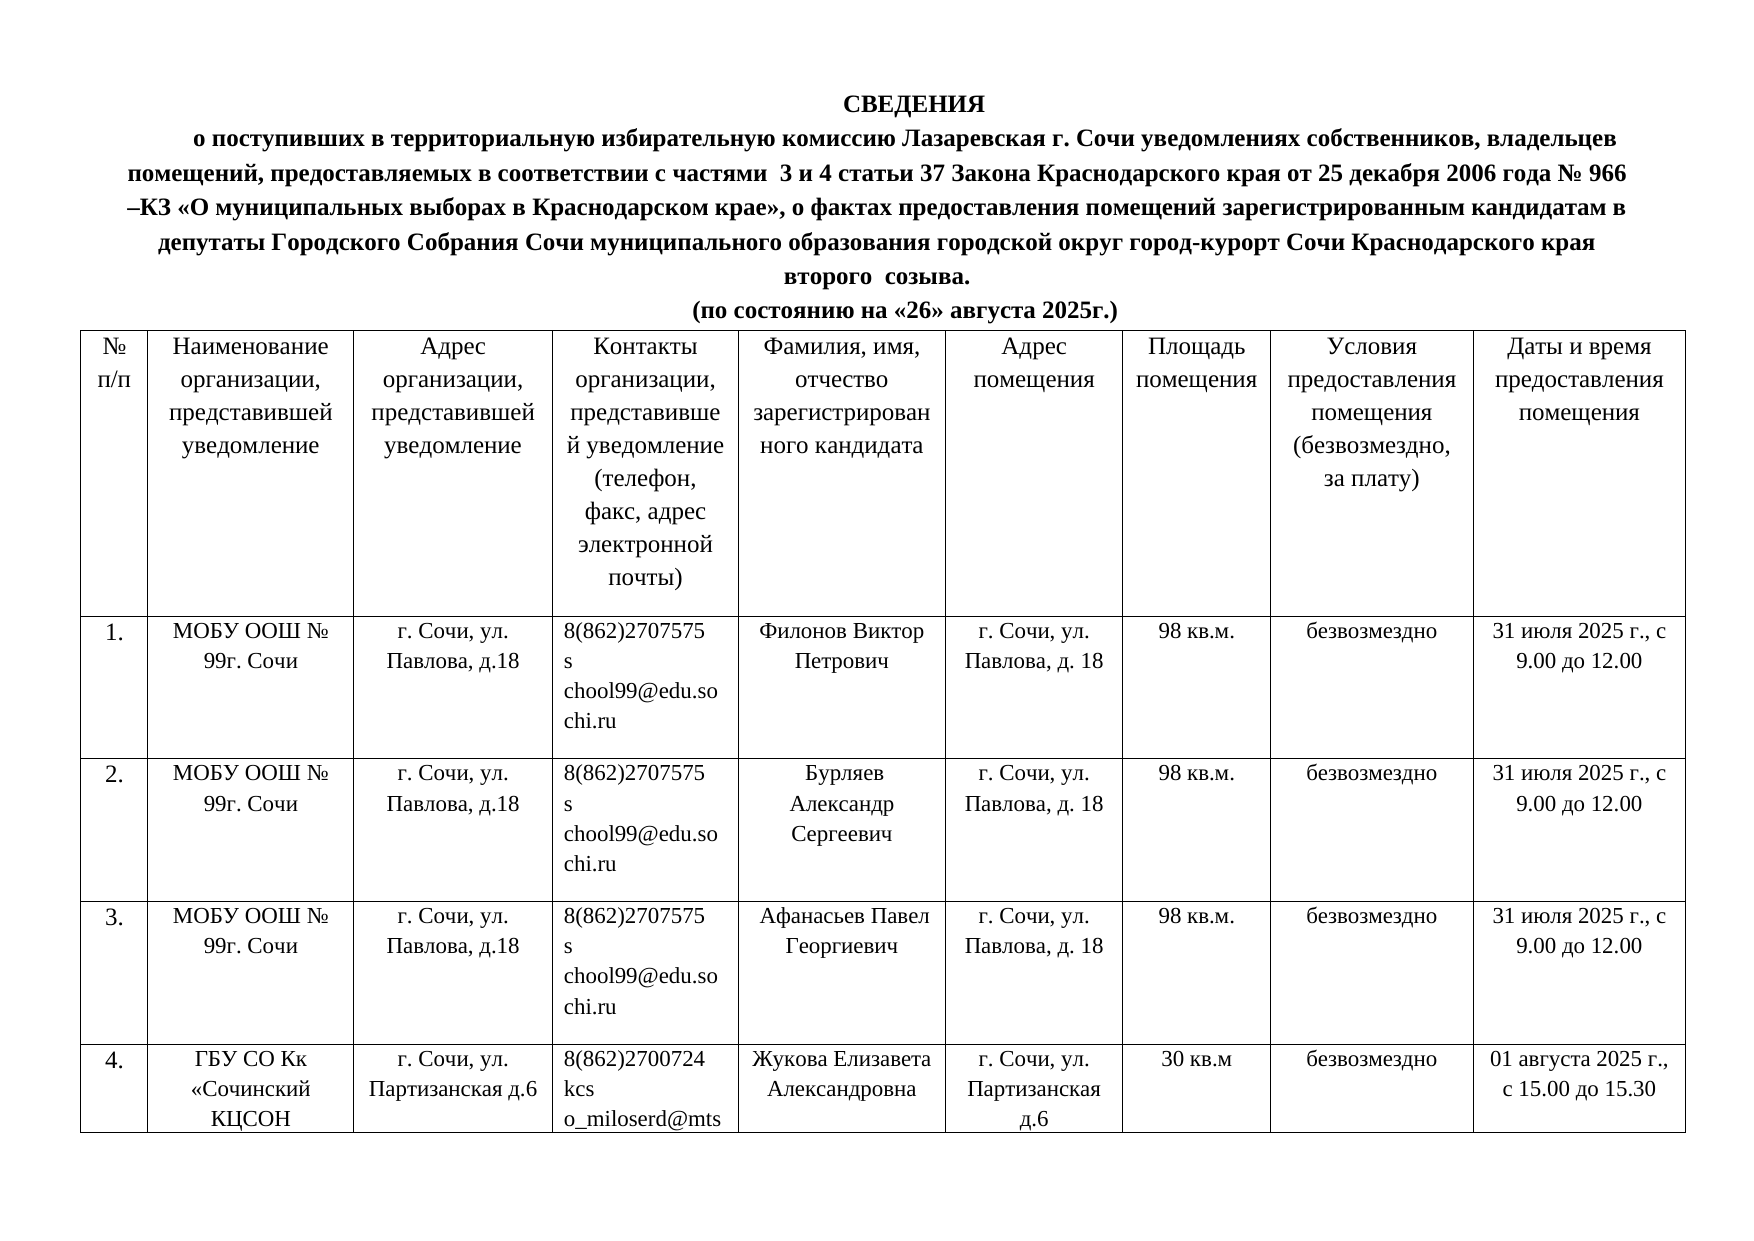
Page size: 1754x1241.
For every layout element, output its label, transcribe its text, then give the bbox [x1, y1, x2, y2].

table_cell г. Сочи, ул. Павлова, д.18 [354, 617, 552, 758]
table_header Наименование организации, представившей уведомление [148, 331, 353, 616]
table_cell 98 кв.м. [1123, 617, 1270, 758]
table_header Адрес организации, представившей уведомление [354, 331, 552, 616]
table_cell г. Сочи, ул. Павлова, д. 18 [946, 902, 1122, 1044]
table_header Даты и время предоставления помещения [1474, 331, 1685, 616]
table_cell г. Сочи, ул. Павлова, д.18 [354, 759, 552, 901]
text (по состоянию на «26» августа 2025г.) [118, 296, 1636, 324]
table_cell Бурляев Александр Сергеевич [739, 759, 945, 901]
table_header Контакты организации, представившей уведомление (телефон, факс, адрес электронной почты) [553, 331, 738, 616]
table_cell безвозмездно [1271, 759, 1473, 901]
table_cell Филонов Виктор Петрович [739, 617, 945, 758]
table_header Фамилия, имя, отчество зарегистрированного кандидата [739, 331, 945, 616]
table_cell 31 июля 2025 г., с 9.00 до 12.00 [1474, 759, 1685, 901]
table_cell 98 кв.м. [1123, 902, 1270, 1044]
table_cell МОБУ ООШ № 99г. Сочи [148, 617, 353, 758]
table_cell 98 кв.м. [1123, 759, 1270, 901]
table_header Адрес помещения [946, 331, 1122, 616]
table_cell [354, 1045, 552, 1132]
table_cell 8(862)2707575 school99@edu.sochi.ru [553, 902, 738, 1044]
table_cell 31 июля 2025 г., с 9.00 до 12.00 [1474, 902, 1685, 1044]
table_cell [1474, 1045, 1685, 1132]
text СВЕДЕНИЯ [118, 89, 1636, 117]
table_cell г. Сочи, ул. Павлова, д. 18 [946, 617, 1122, 758]
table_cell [739, 1045, 945, 1132]
table_header Условия предоставления помещения (безвозмездно, за плату) [1271, 331, 1473, 616]
table_cell 1. [81, 617, 147, 758]
table_cell 8(862)2707575 school99@edu.sochi.ru [553, 617, 738, 758]
table_header Площадь помещения [1123, 331, 1270, 616]
table_cell 30 кв.м [1123, 1045, 1270, 1132]
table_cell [148, 1045, 353, 1132]
table_cell 4. [81, 1045, 147, 1132]
table_cell безвозмездно [1271, 617, 1473, 758]
table_cell 3. [81, 902, 147, 1044]
table_cell г. Сочи, ул. Павлова, д.18 [354, 902, 552, 1044]
table_header № п/п [81, 331, 147, 616]
table_cell МОБУ ООШ № 99г. Сочи [148, 902, 353, 1044]
table_cell 31 июля 2025 г., с 9.00 до 12.00 [1474, 617, 1685, 758]
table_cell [946, 1045, 1122, 1132]
table_cell безвозмездно [1271, 1045, 1473, 1132]
table_cell МОБУ ООШ № 99г. Сочи [148, 759, 353, 901]
table_cell г. Сочи, ул. Павлова, д. 18 [946, 759, 1122, 901]
text о поступивших в территориальную избирательную комиссию Лазаревская г. Сочи уведомлениях собственников, владельцев помещений, предоставляемых в соответствии с частями 3 и 4 статьи 37 Закона Краснодарского края от 25 декабря 2006 года № 966 –КЗ «О муниципальных выборах в Краснодарском крае», о фактах предоставления помещений зарегистрированным кандидатам в депутаты Городского Собрания Сочи муниципального образования городской округ город-курорт Сочи Краснодарского края второго созыва. [118, 123, 1636, 290]
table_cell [553, 1045, 738, 1132]
table_cell 2. [81, 759, 147, 901]
table_cell безвозмездно [1271, 902, 1473, 1044]
table_cell Афанасьев Павел Георгиевич [739, 902, 945, 1044]
table_cell 8(862)2707575 school99@edu.sochi.ru [553, 759, 738, 901]
